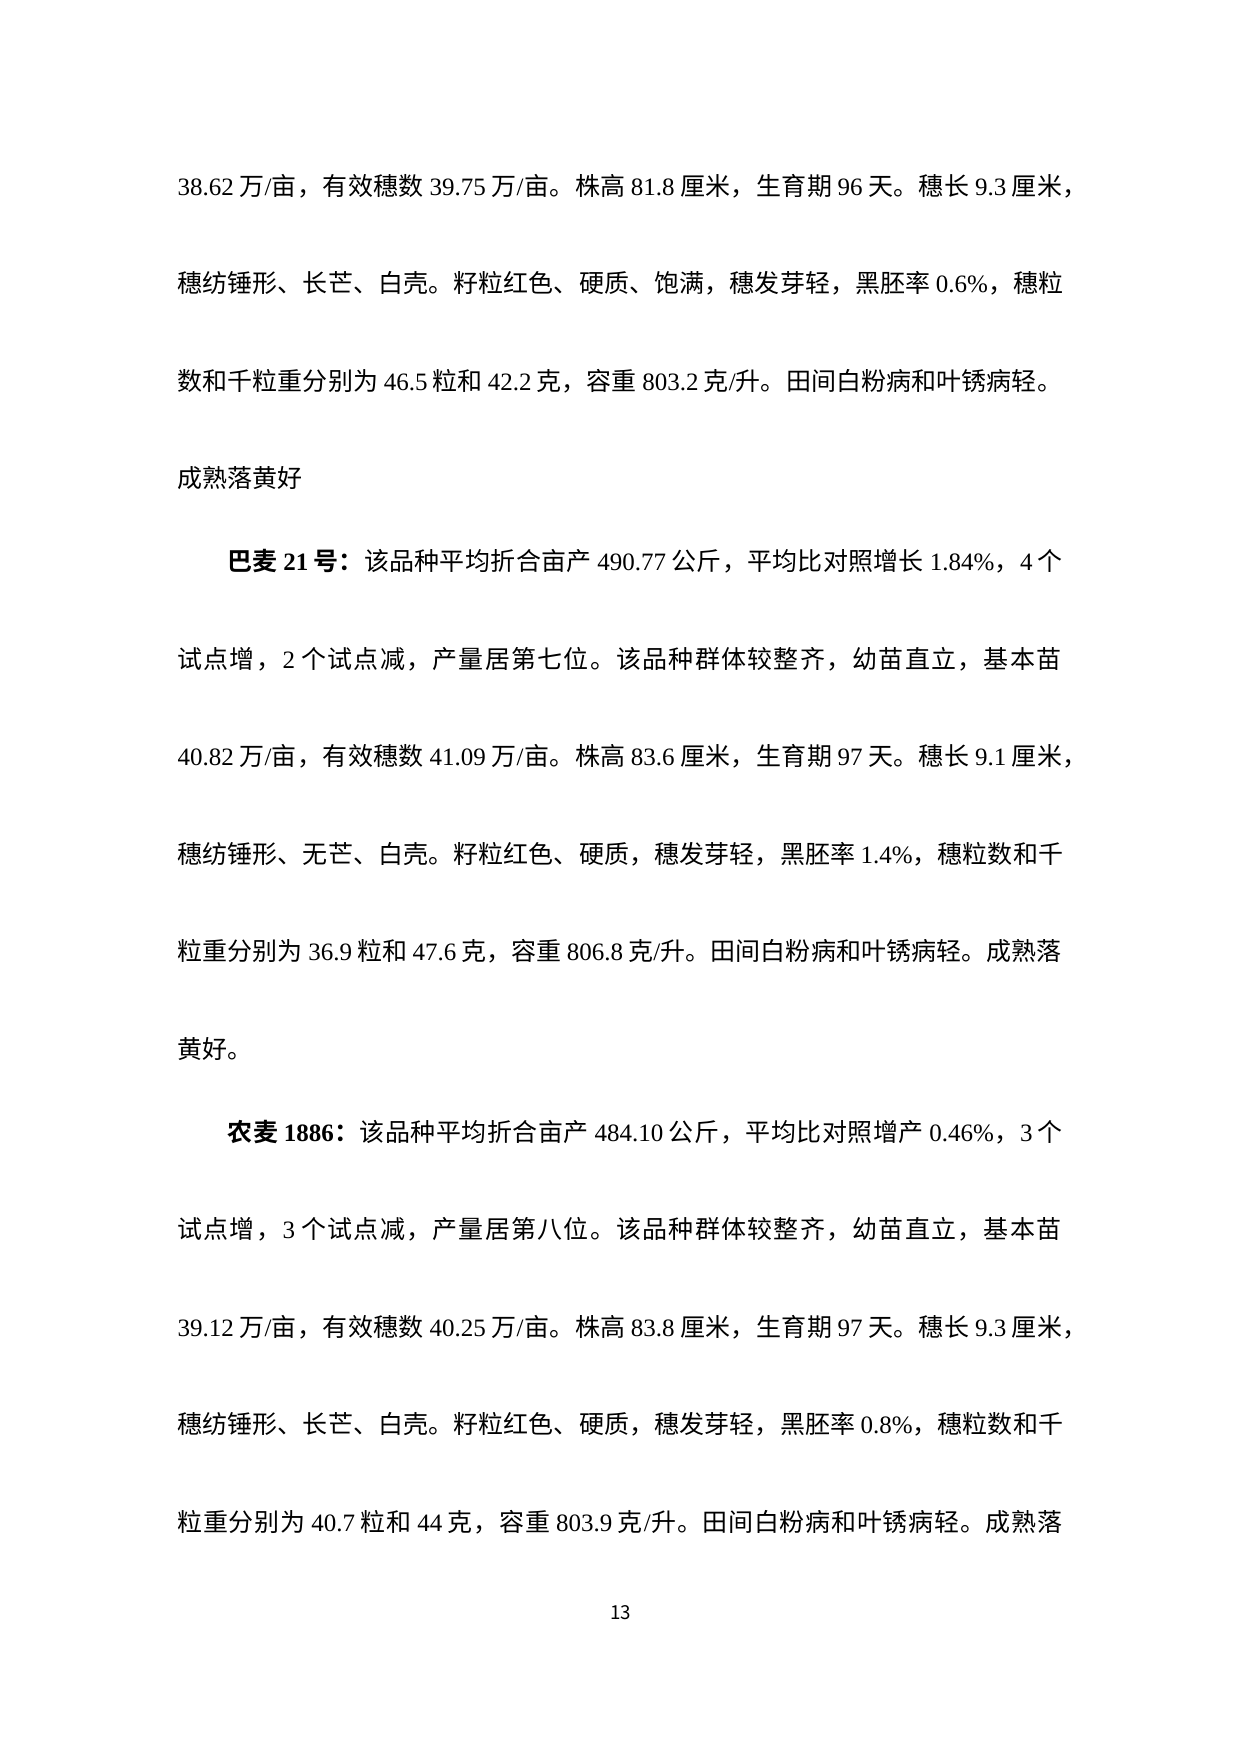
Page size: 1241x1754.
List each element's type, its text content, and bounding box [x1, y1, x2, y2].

text 巴麦21号：该品种平均折合亩产490.77公斤，平均比对照增长1.84%，4个试点增，2个试点减，产量居第七位。该品种群体较整齐，幼苗直立，基本苗40.82万/亩，有效穗数41.09万/亩。株高83.6厘米，生育期97天。穗长9.1厘米，穗纺锤形、无芒、白壳。籽粒红色、硬质，穗发芽轻，黑胚率1.4%，穗粒数和千粒重分别为36.9粒和47.6克，容重806.8克/升。田间白粉病和叶锈病轻。成熟落黄好。 [177, 527, 1063, 1080]
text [177, 1098, 1063, 1553]
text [177, 152, 1063, 509]
